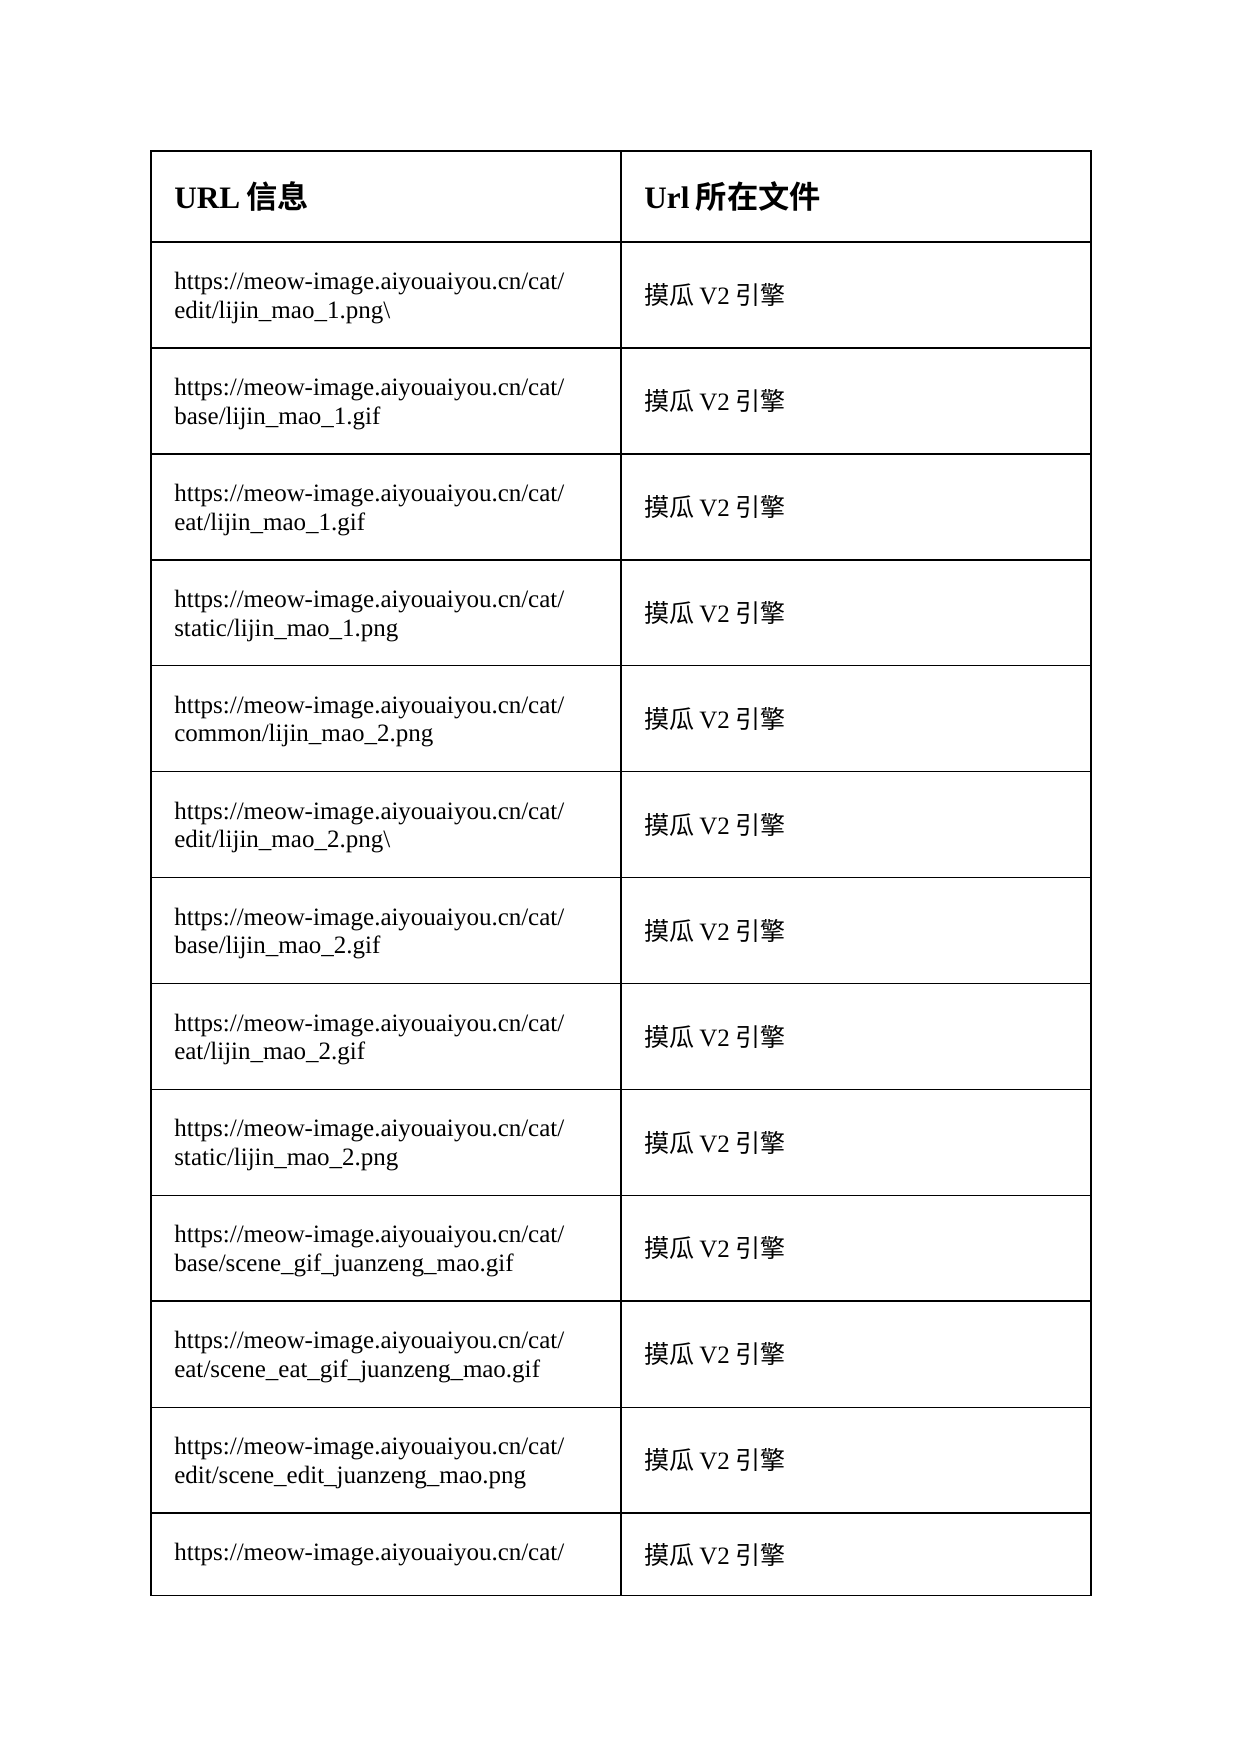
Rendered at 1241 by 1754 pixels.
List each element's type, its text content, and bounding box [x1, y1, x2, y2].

table_cell https://meow-image.aiyouaiyou.cn/cat/edit/lijin_mao_1.png\ [152, 243, 620, 347]
table_cell https://meow-image.aiyouaiyou.cn/cat/static/lijin_mao_1.png [152, 561, 620, 665]
table_header URL信息 [152, 152, 620, 241]
table_cell https://meow-image.aiyouaiyou.cn/cat/edit/lijin_mao_2.png\ [152, 772, 620, 877]
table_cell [152, 1514, 620, 1595]
table_cell https://meow-image.aiyouaiyou.cn/cat/static/lijin_mao_2.png [152, 1090, 620, 1194]
table_cell 摸瓜V2引擎 [622, 878, 1090, 983]
table_cell 摸瓜V2引擎 [622, 561, 1090, 665]
table_cell 摸瓜V2引擎 [622, 1302, 1090, 1406]
table_cell https://meow-image.aiyouaiyou.cn/cat/edit/scene_edit_juanzeng_mao.png [152, 1408, 620, 1512]
table_cell 摸瓜V2引擎 [622, 1090, 1090, 1194]
table_cell 摸瓜V2引擎 [622, 1196, 1090, 1300]
table_cell 摸瓜V2引擎 [622, 772, 1090, 877]
table_cell 摸瓜V2引擎 [622, 1408, 1090, 1512]
table_cell https://meow-image.aiyouaiyou.cn/cat/eat/scene_eat_gif_juanzeng_mao.gif [152, 1302, 620, 1406]
table_cell https://meow-image.aiyouaiyou.cn/cat/eat/lijin_mao_1.gif [152, 455, 620, 559]
table_cell 摸瓜V2引擎 [622, 1514, 1090, 1595]
table_cell 摸瓜V2引擎 [622, 666, 1090, 771]
table_header Url所在文件 [622, 152, 1090, 241]
table_cell 摸瓜V2引擎 [622, 984, 1090, 1088]
table_cell https://meow-image.aiyouaiyou.cn/cat/eat/lijin_mao_2.gif [152, 984, 620, 1088]
table_cell https://meow-image.aiyouaiyou.cn/cat/common/lijin_mao_2.png [152, 666, 620, 771]
table_cell 摸瓜V2引擎 [622, 243, 1090, 347]
table_cell https://meow-image.aiyouaiyou.cn/cat/base/scene_gif_juanzeng_mao.gif [152, 1196, 620, 1300]
table_cell https://meow-image.aiyouaiyou.cn/cat/base/lijin_mao_1.gif [152, 349, 620, 453]
table_cell 摸瓜V2引擎 [622, 455, 1090, 559]
table_cell https://meow-image.aiyouaiyou.cn/cat/base/lijin_mao_2.gif [152, 878, 620, 983]
table_cell 摸瓜V2引擎 [622, 349, 1090, 453]
